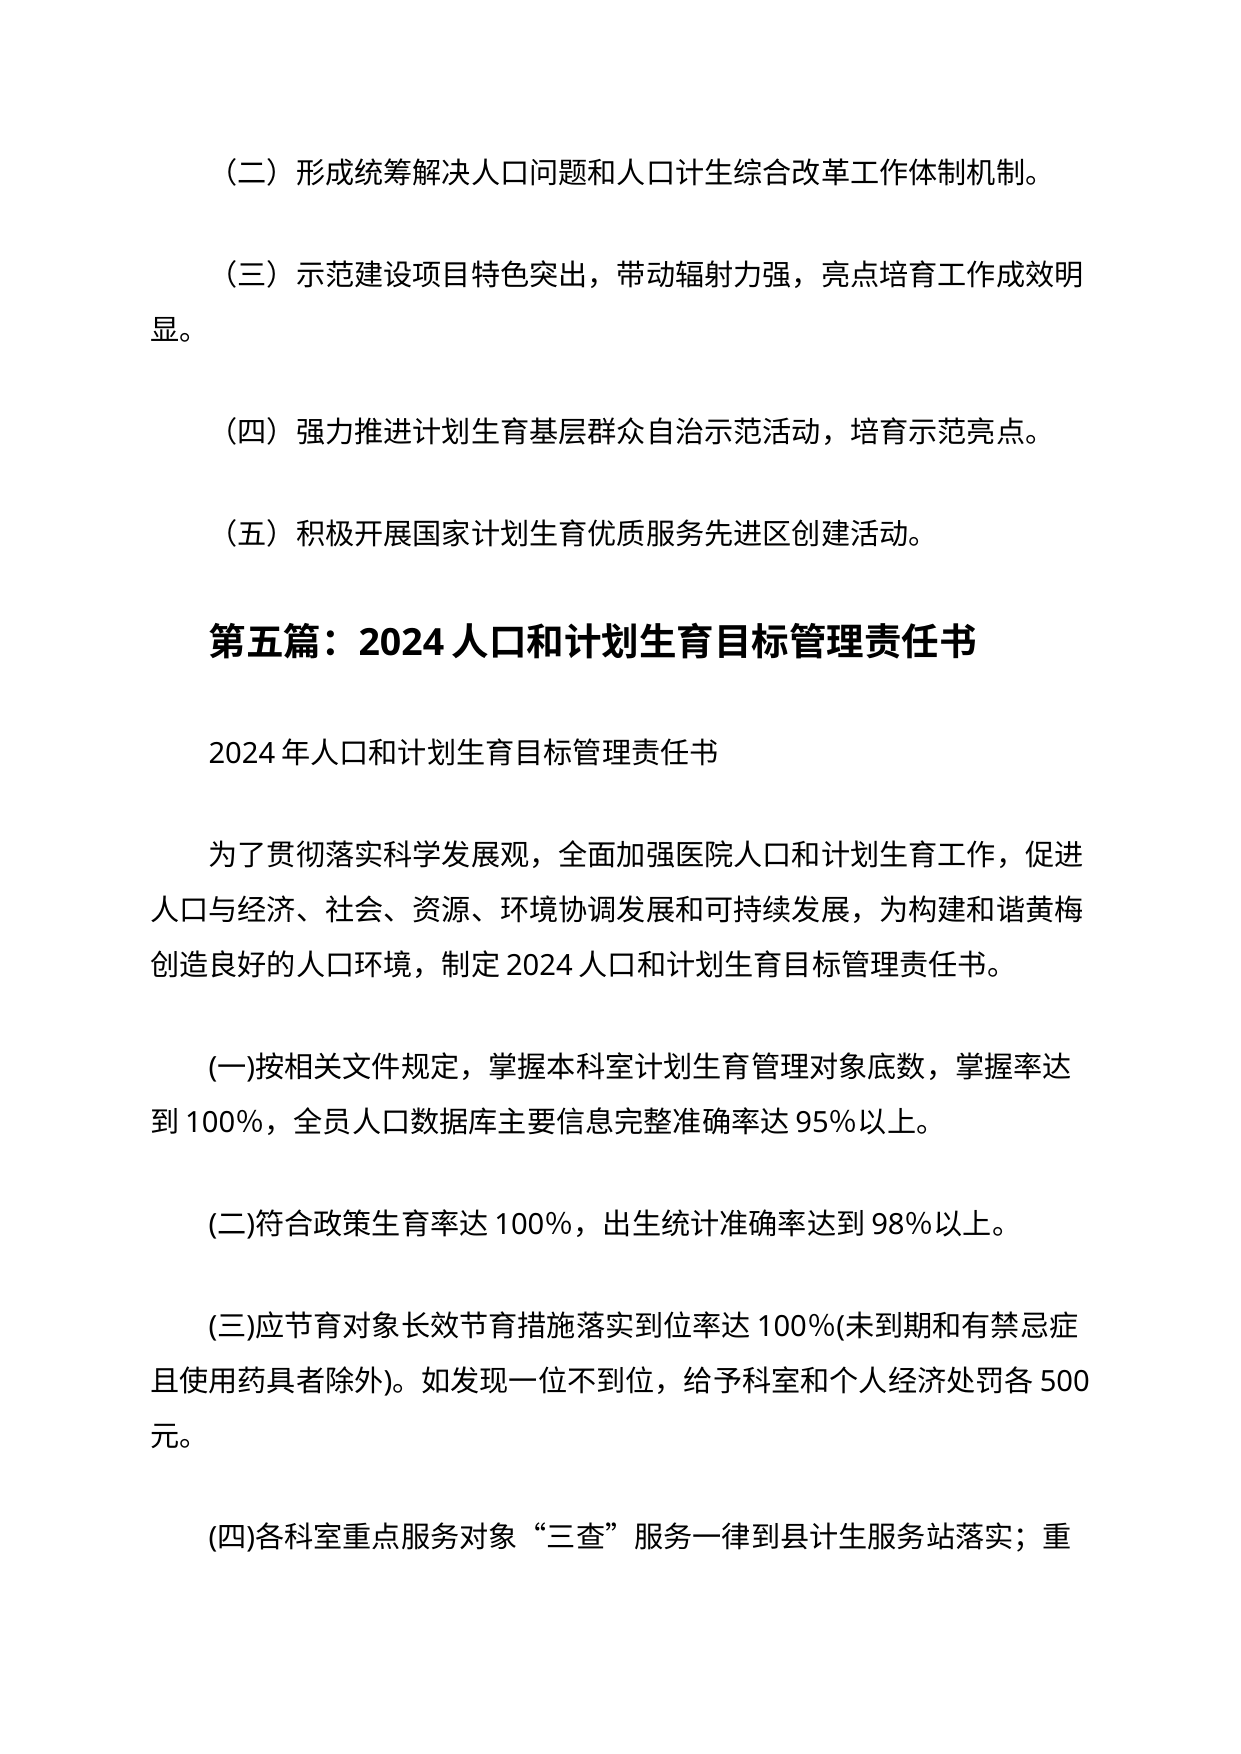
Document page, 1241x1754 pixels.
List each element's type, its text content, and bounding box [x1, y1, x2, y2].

text （四）强力推进计划生育基层群众自治示范活动，培育示范亮点。 [150, 408, 1090, 451]
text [150, 1514, 1090, 1556]
text 第五篇：2024人口和计划生育目标管理责任书 [150, 612, 1090, 666]
text （五）积极开展国家计划生育优质服务先进区创建活动。 [150, 510, 1090, 552]
text （二）形成统筹解决人口问题和人口计生综合改革工作体制机制。 [150, 150, 1090, 192]
text (二)符合政策生育率达100％，出生统计准确率达到98％以上。 [150, 1200, 1090, 1243]
text (一)按相关文件规定，掌握本科室计划生育管理对象底数，掌握率达到100％，全员人口数据库主要信息完整准确率达95％以上。 [150, 1043, 1090, 1141]
text (三)应节育对象长效节育措施落实到位率达100％(未到期和有禁忌症且使用药具者除外)。如发现一位不到位，给予科室和个人经济处罚各500元。 [150, 1302, 1090, 1454]
text 为了贯彻落实科学发展观，全面加强医院人口和计划生育工作，促进人口与经济、社会、资源、环境协调发展和可持续发展，为构建和谐黄梅创造良好的人口环境，制定2024人口和计划生育目标管理责任书。 [150, 832, 1090, 984]
text 2024年人口和计划生育目标管理责任书 [150, 729, 1090, 772]
text （三）示范建设项目特色突出，带动辐射力强，亮点培育工作成效明显。 [150, 252, 1090, 349]
